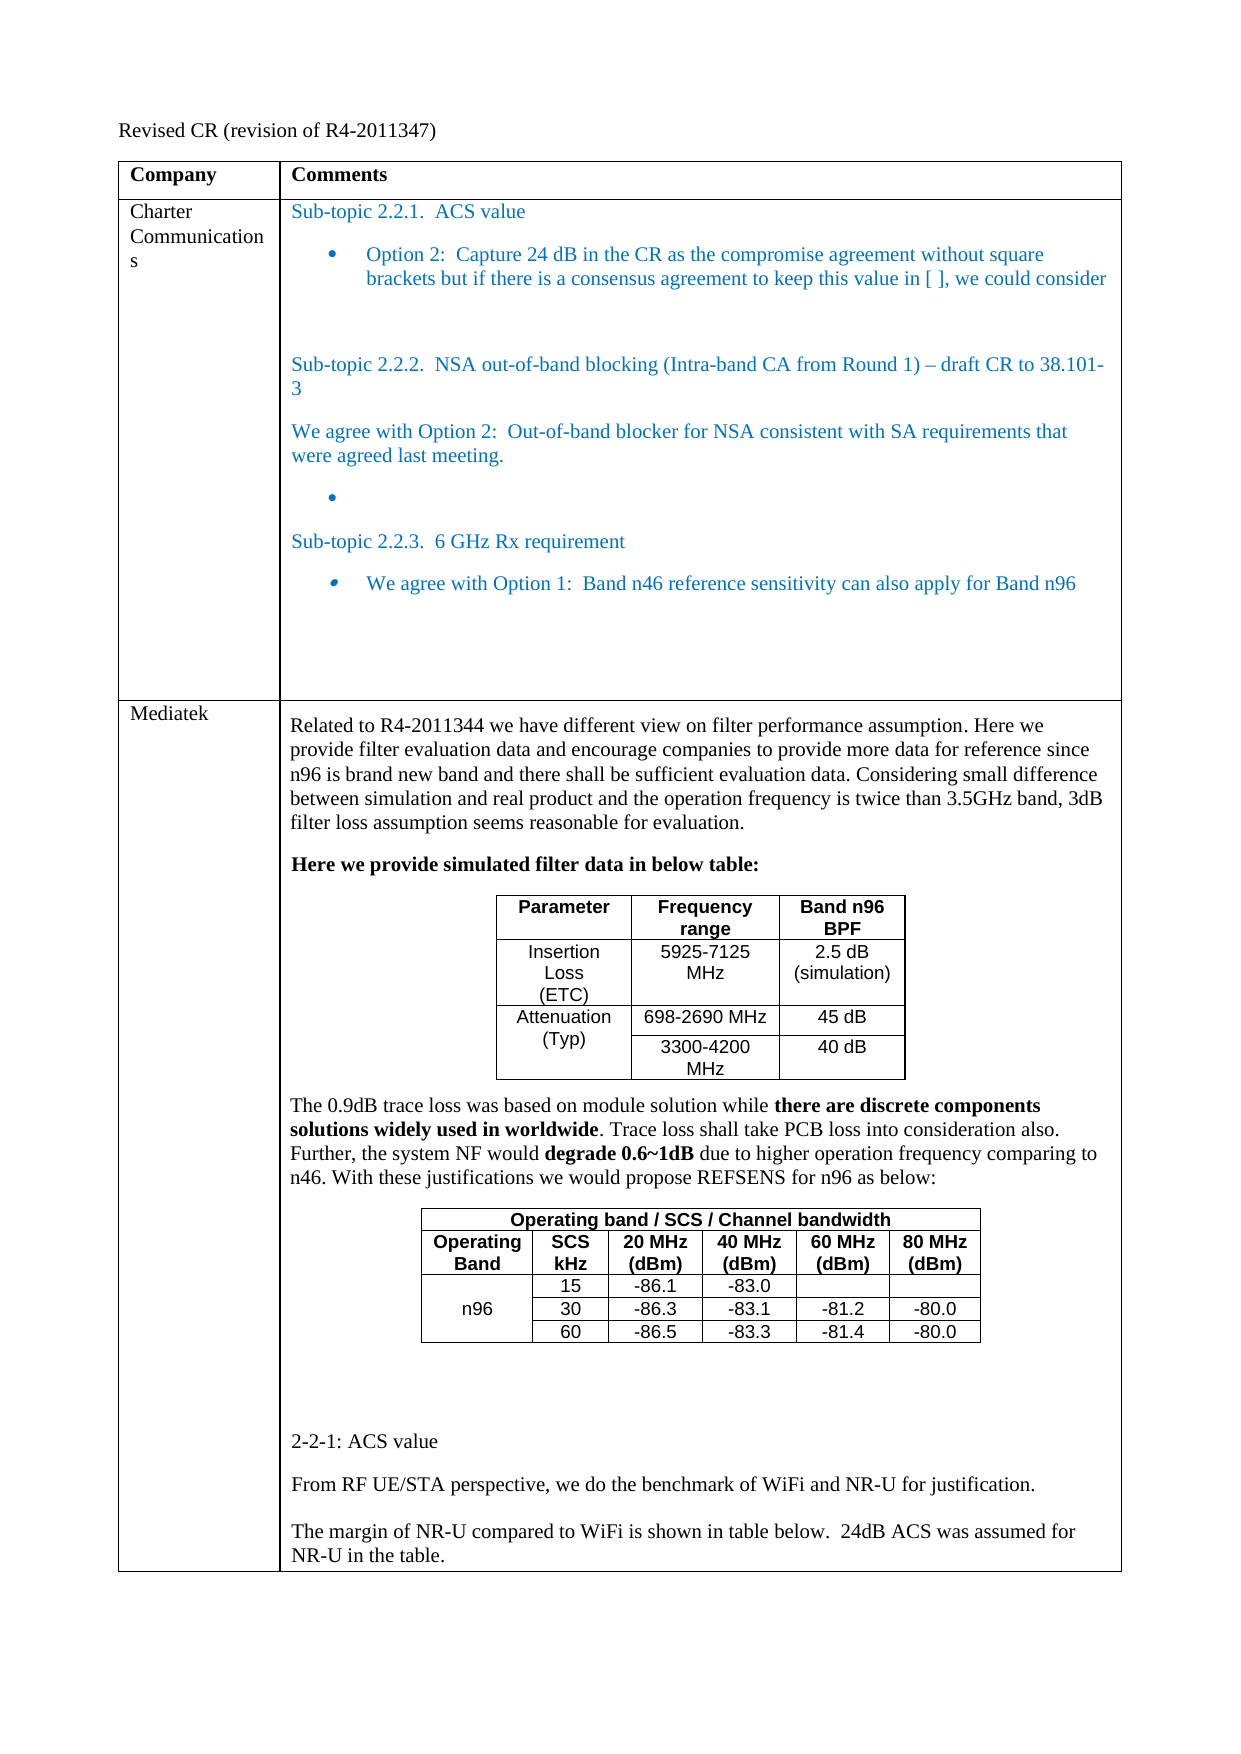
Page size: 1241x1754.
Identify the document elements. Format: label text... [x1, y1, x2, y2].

table_cell Sub-topic 2.2.1. ACS value Option 2: Capture 24 dB in the CR as the compromise agreement without square brackets but if there is a consensus agreement to keep this value in [ ], we could consider Sub-topic 2.2.2. NSA out-of-band blocking (Intra-band CA from Round 1) – draft CR to 38.101-3 We agree with Option 2: Out-of-band blocker for NSA consistent with SA requirements that were agreed last meeting. Sub-topic 2.2.3. 6 GHz Rx requirement We agree with Option 1: Band n46 reference sensitivity can also apply for Band n96 [281, 200, 1121, 700]
table_cell Charter Communications [119, 200, 279, 700]
table_header Comments [281, 162, 1121, 198]
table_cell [281, 701, 1121, 1571]
text Revised CR (revision of R4-2011347) [118, 118, 1122, 142]
table_header Company [119, 162, 279, 198]
table_cell Mediatek [119, 701, 279, 1571]
